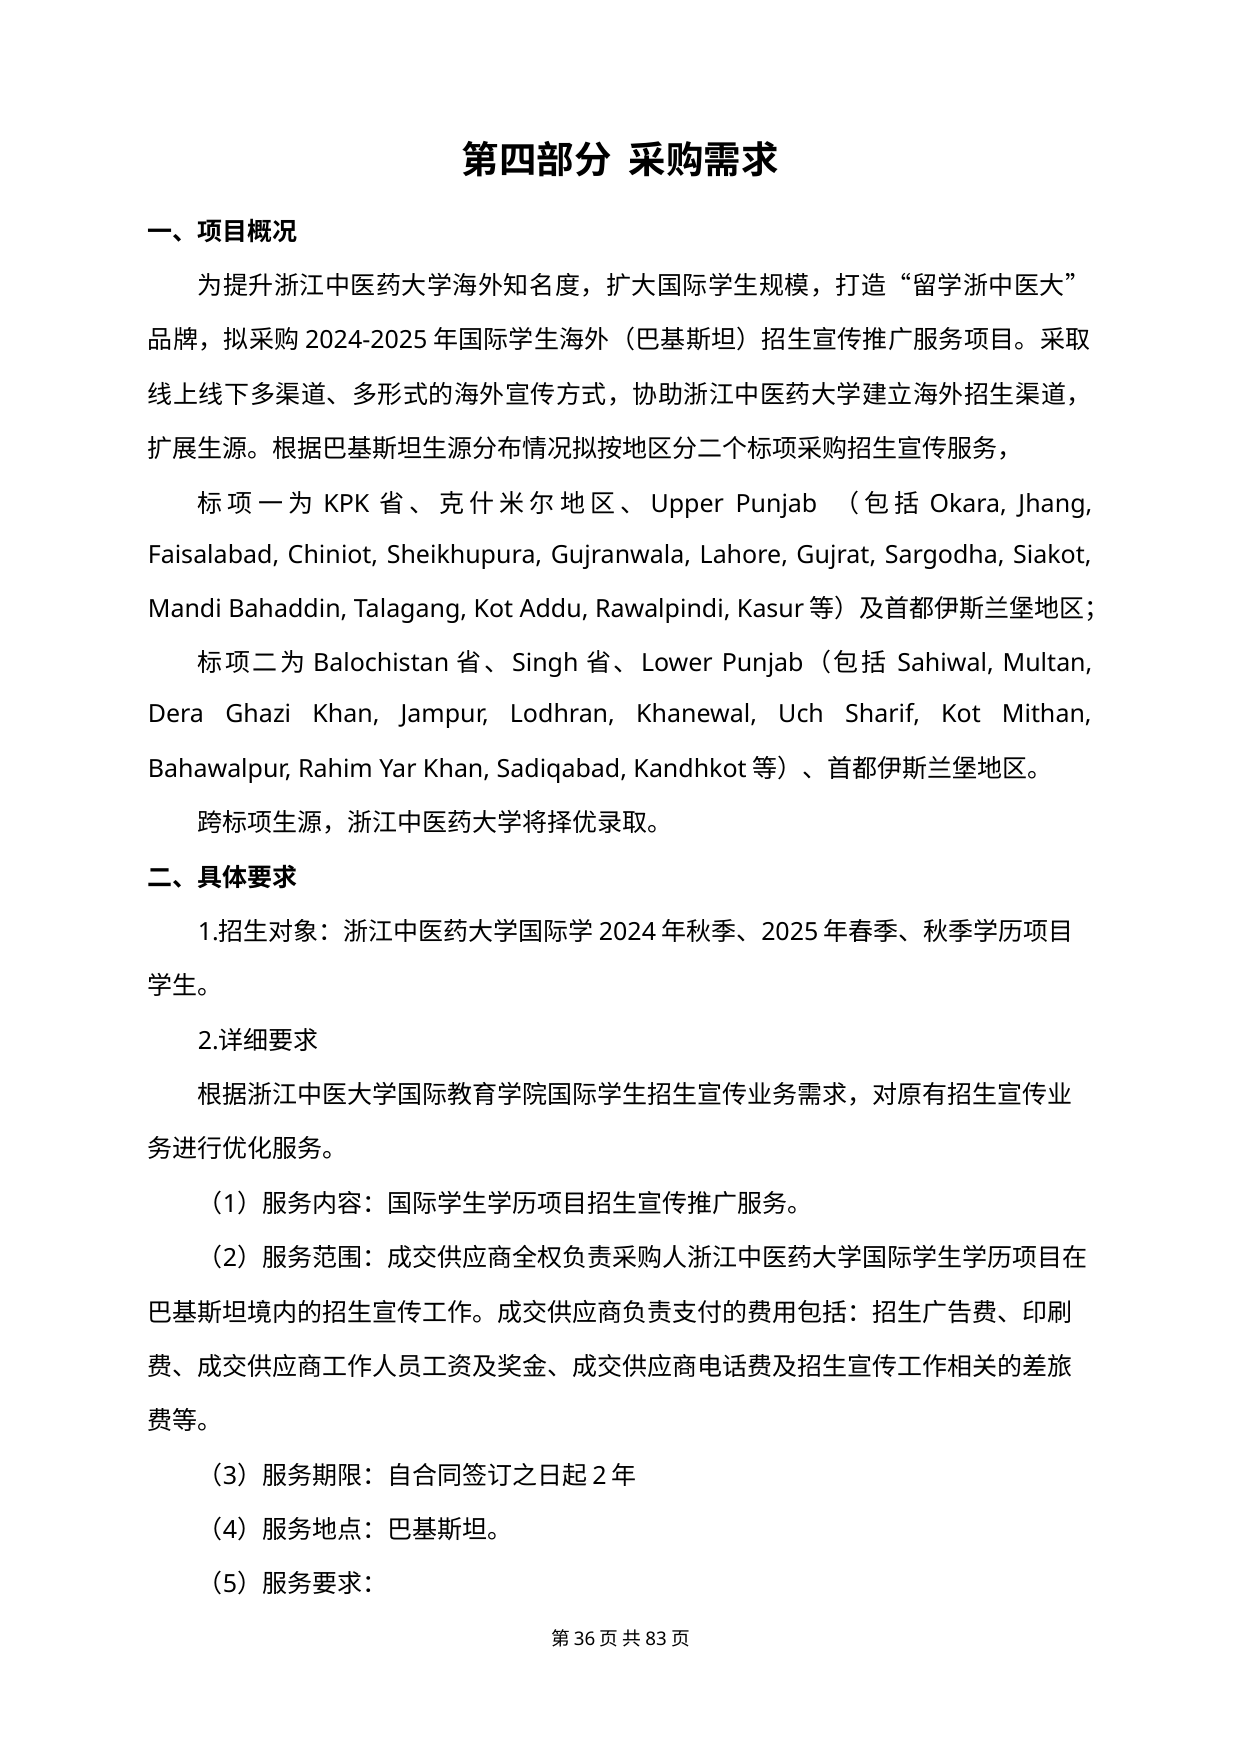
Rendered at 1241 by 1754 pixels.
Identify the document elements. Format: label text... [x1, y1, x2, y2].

text 根据浙江中医大学国际教育学院国际学生招生宣传业务需求，对原有招生宣传业务进行优化服务。 [148, 1074, 1092, 1165]
text 为提升浙江中医药大学海外知名度，扩大国际学生规模，打造“留学浙中医大”品牌，拟采购2024-2025年国际学生海外（巴基斯坦）招生宣传推广服务项目。采取线上线下多渠道、多形式的海外宣传方式，协助浙江中医药大学建立海外招生渠道，扩展生源。根据巴基斯坦生源分布情况拟按地区分二个标项采购招生宣传服务， [148, 266, 1092, 465]
text 跨标项生源，浙江中医药大学将择优录取。 [148, 803, 1092, 839]
text 二、具体要求 [148, 857, 1092, 893]
text （3）服务期限：自合同签订之日起2年 [148, 1455, 1092, 1491]
text 第四部分 采购需求 [148, 130, 1092, 184]
text 一、项目概况 [148, 211, 1092, 247]
text （1）服务内容：国际学生学历项目招生宣传推广服务。 [148, 1183, 1092, 1219]
text （5）服务要求： [148, 1564, 1092, 1600]
text 标项二为Balochistan省、Singh省、Lower Punjab（包括 Sahiwal, Multan, Dera Ghazi Khan, Jampur, Lodhran, Khanewal, Uch Sharif, Kot Mithan, Bahawalpur, Rahim Yar Khan, Sadiqabad, Kandhkot等）、首都伊斯兰堡地区。 [148, 643, 1092, 784]
text 标项一为KPK省、克什米尔地区、Upper Punjab （包括Okara, Jhang, Faisalabad, Chiniot, Sheikhupura, Gujranwala, Lahore, Gujrat, Sargodha, Siakot, Mandi Bahaddin, Talagang, Kot Addu, Rawalpindi, Kasur等）及首都伊斯兰堡地区； [148, 483, 1092, 625]
text （4）服务地点：巴基斯坦。 [148, 1509, 1092, 1546]
text 2.详细要求 [148, 1020, 1092, 1056]
text 1.招生对象：浙江中医药大学国际学2024年秋季、2025年春季、秋季学历项目学生。 [148, 911, 1092, 1002]
text （2）服务范围：成交供应商全权负责采购人浙江中医药大学国际学生学历项目在巴基斯坦境内的招生宣传工作。成交供应商负责支付的费用包括：招生广告费、印刷费、成交供应商工作人员工资及奖金、成交供应商电话费及招生宣传工作相关的差旅费等。 [148, 1238, 1092, 1437]
